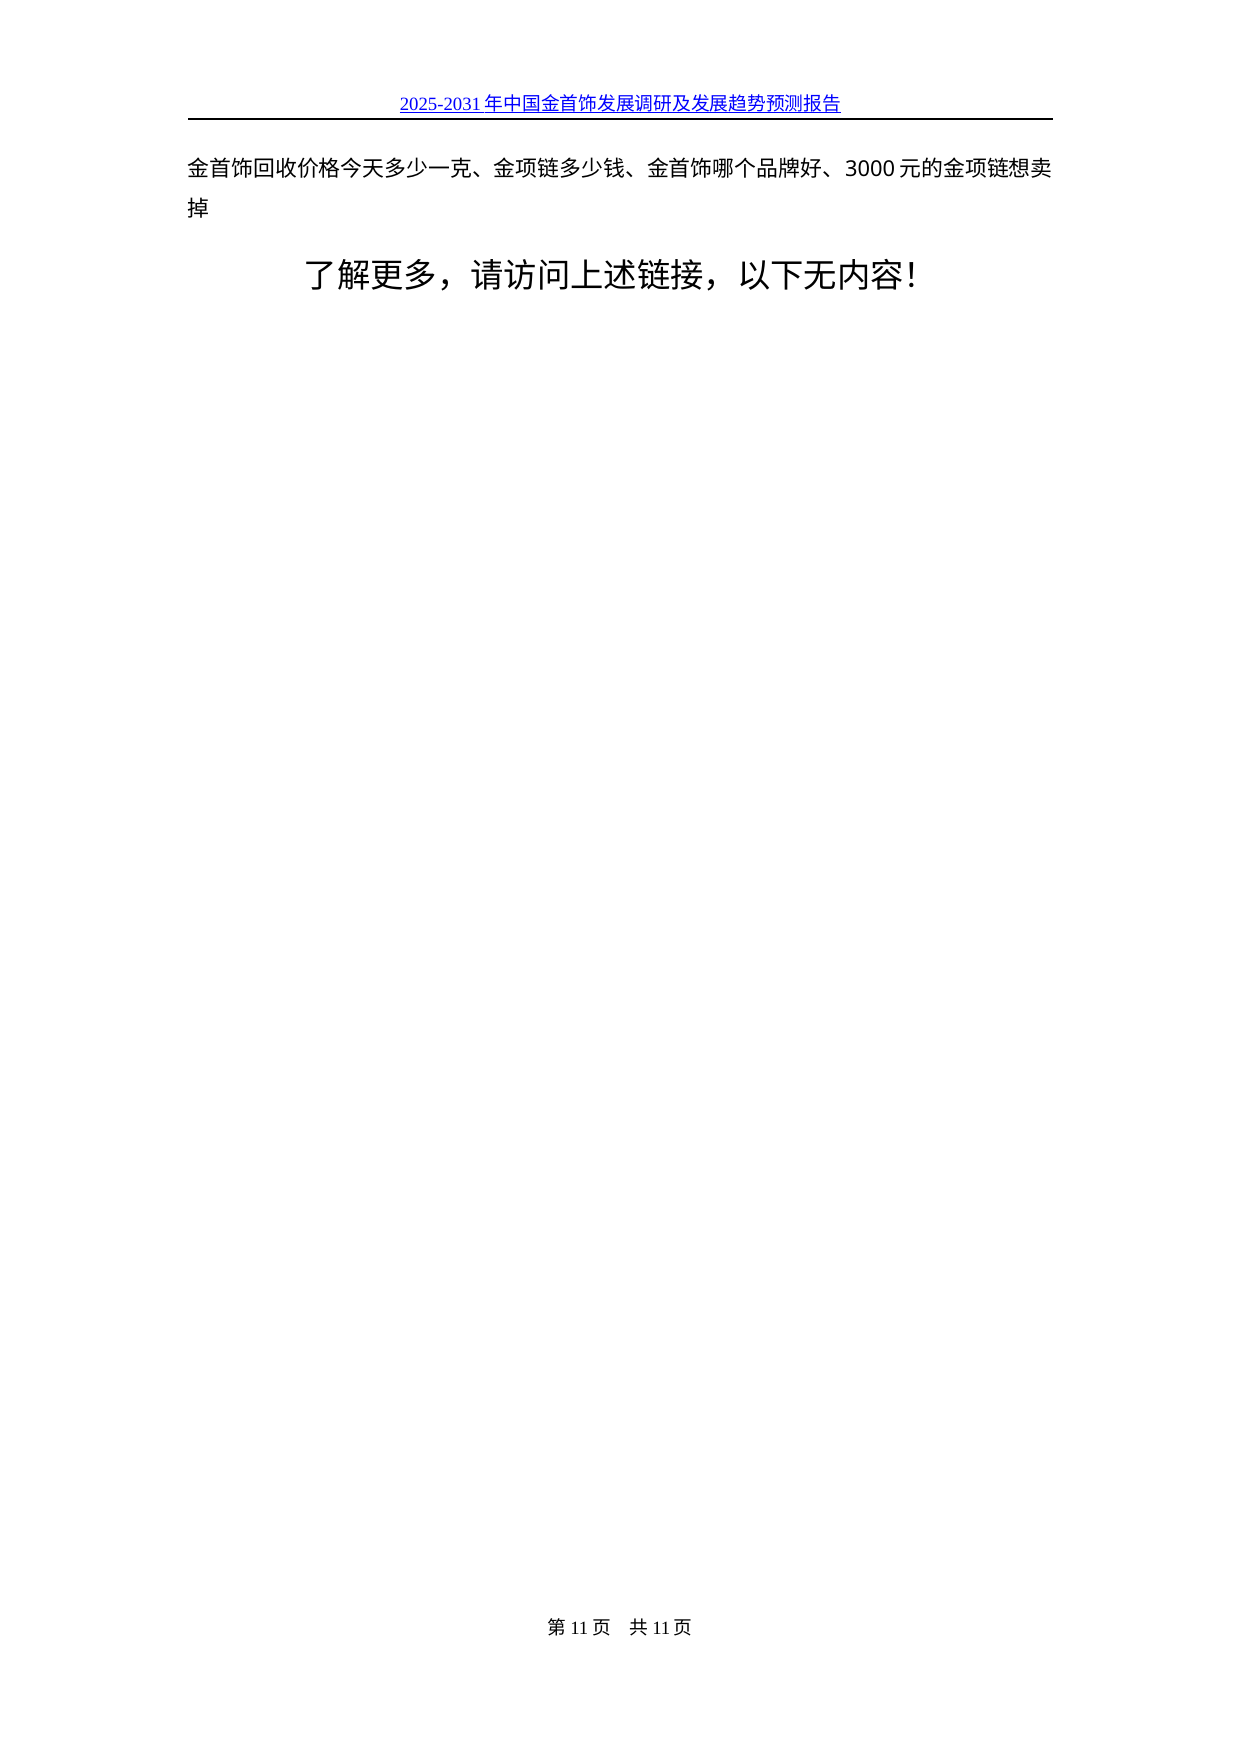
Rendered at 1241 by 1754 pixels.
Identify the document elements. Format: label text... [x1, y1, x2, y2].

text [187, 150, 1053, 223]
title 了解更多，请访问上述链接，以下无内容！ [187, 241, 1053, 306]
